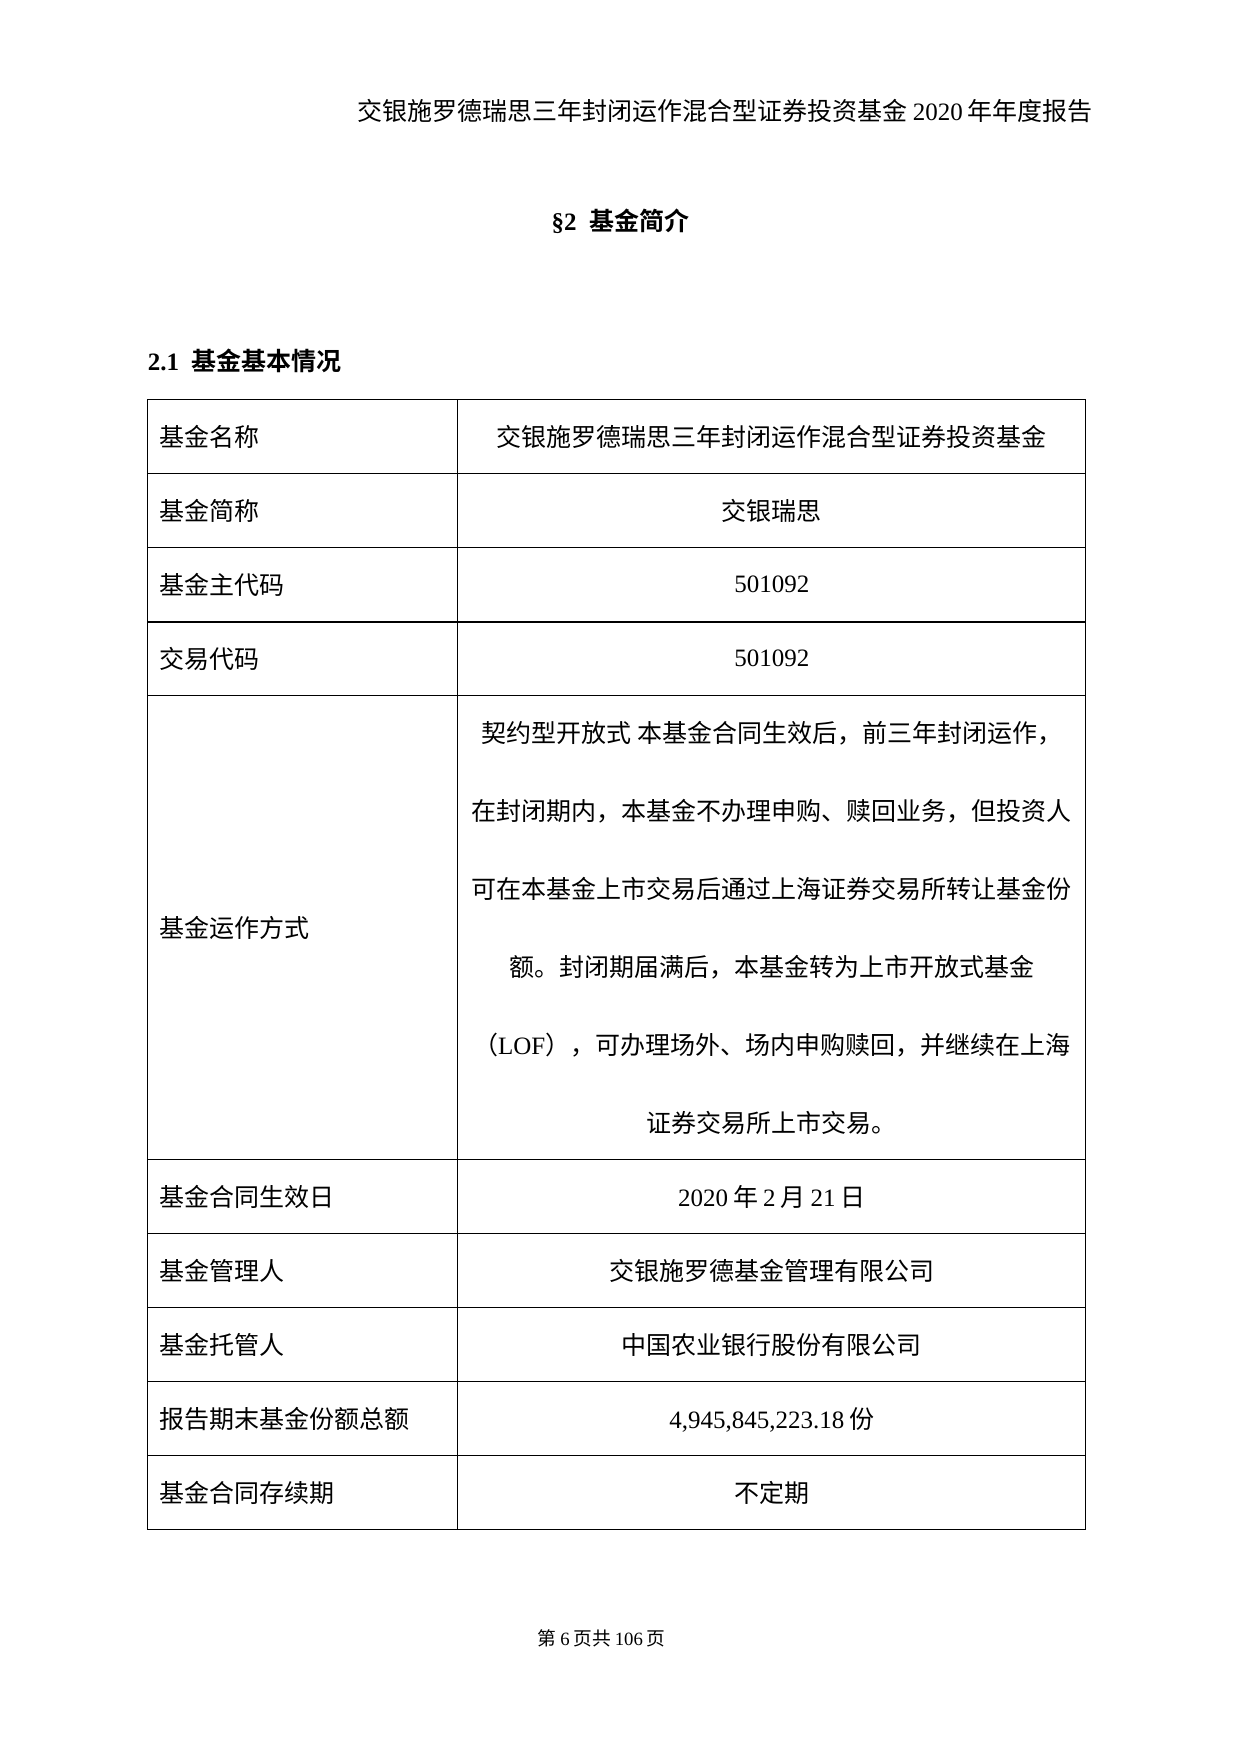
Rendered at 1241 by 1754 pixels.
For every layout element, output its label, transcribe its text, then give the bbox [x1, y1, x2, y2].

subtitle 2.1 基金基本情况 [148, 327, 1092, 392]
table_cell 4,945,845,223.18份 [458, 1382, 1085, 1455]
table_cell 交易代码 [148, 623, 457, 695]
table_header 交银施罗德瑞思三年封闭运作混合型证券投资基金 [458, 400, 1085, 473]
table_cell 基金运作方式 [148, 696, 457, 1159]
table_cell 501092 [458, 548, 1085, 621]
table_cell 基金合同存续期 [148, 1456, 457, 1529]
table_cell 契约型开放式 本基金合同生效后，前三年封闭运作，在封闭期内，本基金不办理申购、赎回业务，但投资人可在本基金上市交易后通过上海证券交易所转让基金份额。封闭期届满后，本基金转为上市开放式基金（LOF），可办理场外、场内申购赎回，并继续在上海证券交易所上市交易。 [458, 696, 1085, 1159]
table_cell 基金管理人 [148, 1234, 457, 1307]
table_cell 交银施罗德基金管理有限公司 [458, 1234, 1085, 1307]
table_cell 2020年2月21日 [458, 1160, 1085, 1233]
table_cell 基金合同生效日 [148, 1160, 457, 1233]
table_cell 报告期末基金份额总额 [148, 1382, 457, 1455]
table_cell 不定期 [458, 1456, 1085, 1529]
table_cell 中国农业银行股份有限公司 [458, 1308, 1085, 1381]
table_cell 基金简称 [148, 474, 457, 547]
subtitle §2 基金简介 [148, 187, 1092, 252]
table_cell 基金托管人 [148, 1308, 457, 1381]
table_cell 交银瑞思 [458, 474, 1085, 547]
table_cell 501092 [458, 623, 1085, 695]
table_cell 基金主代码 [148, 548, 457, 621]
table_header 基金名称 [148, 400, 457, 473]
